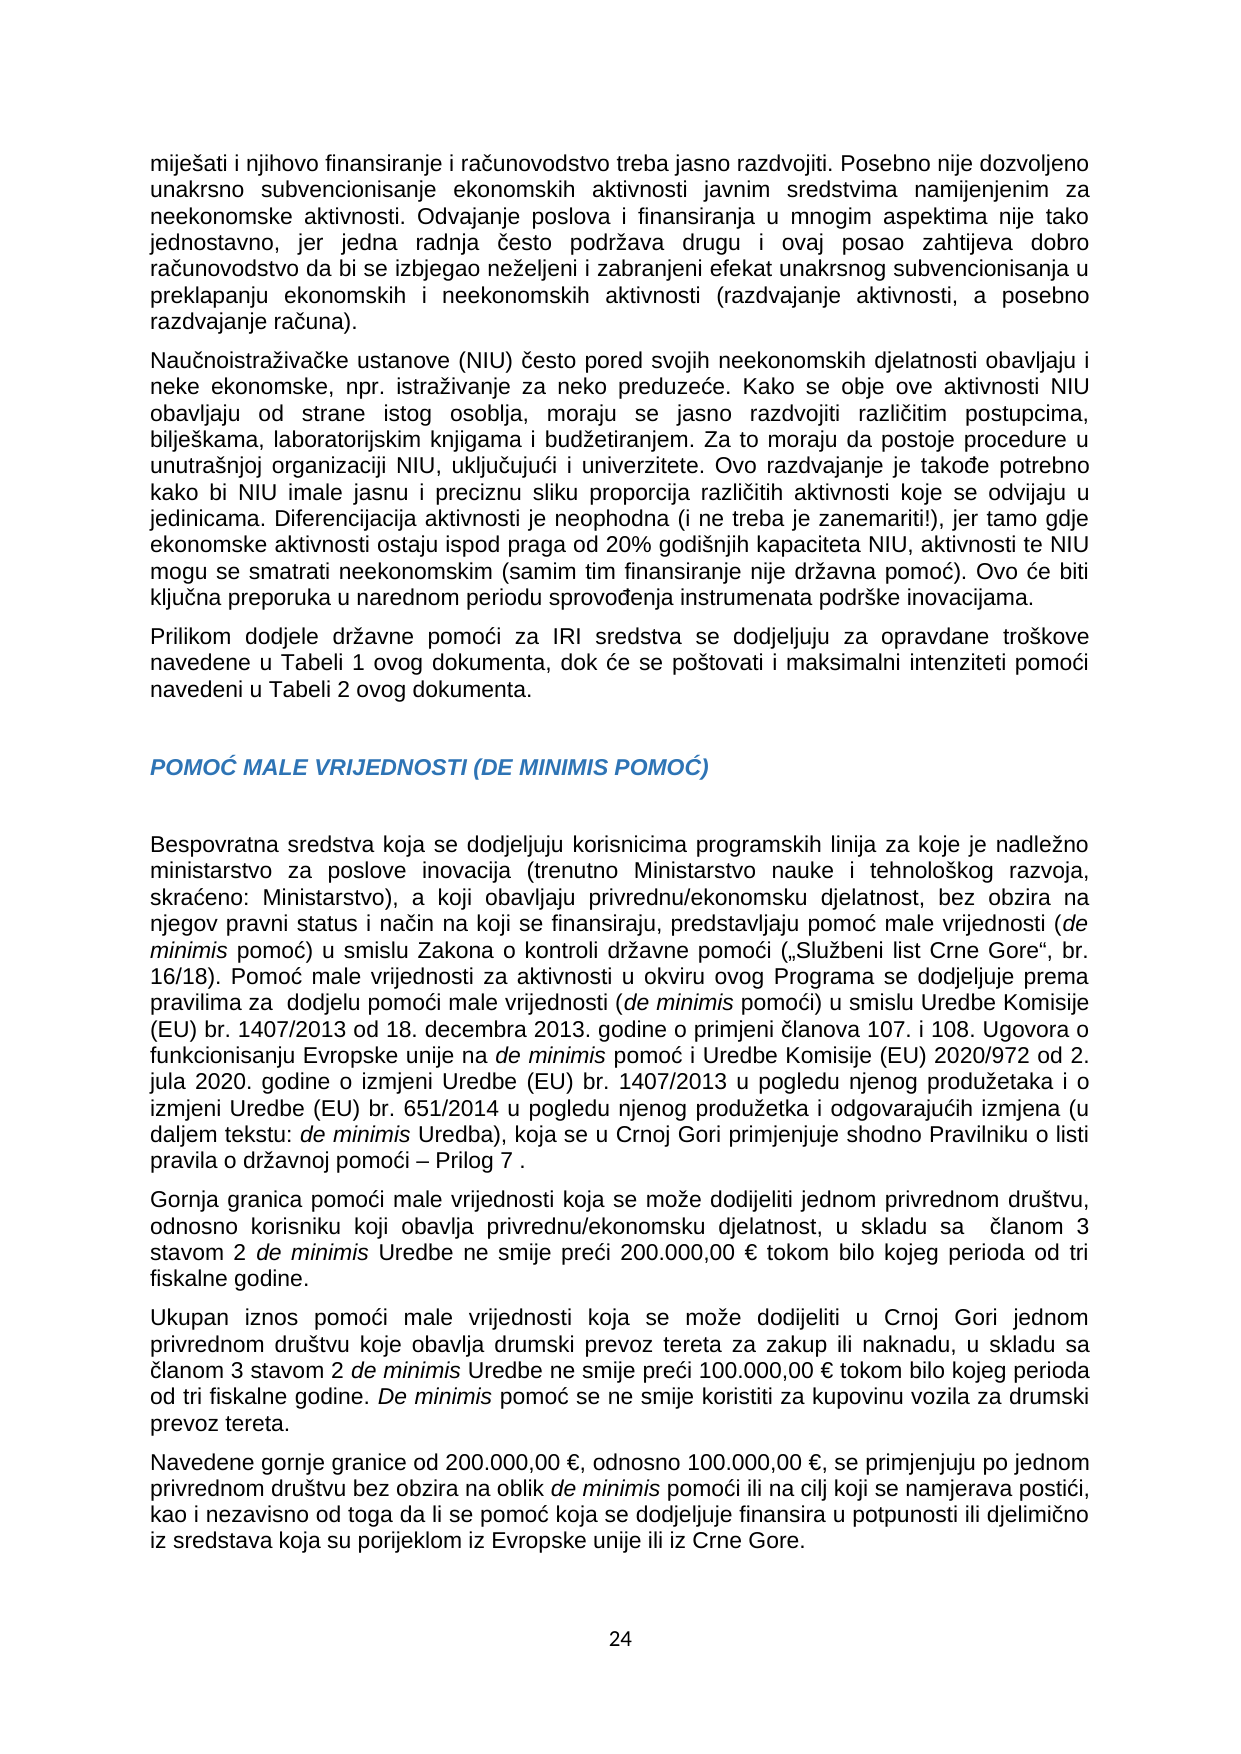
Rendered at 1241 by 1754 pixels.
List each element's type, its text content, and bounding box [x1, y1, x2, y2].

text Gornja granica pomoći male vrijednosti koja se može dodijeliti jednom privrednom društvu, odnosno korisniku koji obavlja privrednu/ekonomsku djelatnost, u skladu sa članom 3 stavom 2 de minimis Uredbe ne smije preći 200.000,00 € tokom bilo kojeg perioda od tri fiskalne godine. [150, 1186, 1090, 1292]
text Pomoć male vrijednosti (de minimis pomoć) [150, 753, 1090, 780]
text Ukupan iznos pomoći male vrijednosti koja se može dodijeliti u Crnoj Gori jednom privrednom društvu koje obavlja drumski prevoz tereta za zakup ili naknadu, u skladu sa članom 3 stavom 2 de minimis Uredbe ne smije preći 100.000,00 € tokom bilo kojeg perioda od tri fiskalne godine. De minimis pomoć se ne smije koristiti za kupovinu vozila za drumski prevoz tereta. [150, 1304, 1090, 1436]
text Navedene gornje granice od 200.000,00 €, odnosno 100.000,00 €, se primjenjuju po jednom privrednom društvu bez obzira na oblik de minimis pomoći ili na cilj koji se namjerava postići, kao i nezavisno od toga da li se pomoć koja se dodjeljuje finansira u potpunosti ili djelimično iz sredstava koja su porijeklom iz Evropske unije ili iz Crne Gore. [150, 1448, 1090, 1554]
text Naučnoistraživačke ustanove (NIU) često pored svojih neekonomskih djelatnosti obavljaju i neke ekonomske, npr. istraživanje za neko preduzeće. Kako se obje ove aktivnosti NIU obavljaju od strane istog osoblja, moraju se jasno razdvojiti različitim postupcima, bilješkama, laboratorijskim knjigama i budžetiranjem. Za to moraju da postoje procedure u unutrašnjoj organizaciji NIU, uključujući i univerzitete. Ovo razdvajanje je takođe potrebno kako bi NIU imale jasnu i preciznu sliku proporcija različitih aktivnosti koje se odvijaju u jedinicama. Diferencijacija aktivnosti je neophodna (i ne treba je zanemariti!), jer tamo gdje ekonomske aktivnosti ostaju ispod praga od 20% godišnjih kapaciteta NIU, aktivnosti te NIU mogu se smatrati neekonomskim (samim tim finansiranje nije državna pomoć). Ovo će biti ključna preporuka u narednom periodu sprovođenja instrumenata podrške inovacijama. [150, 347, 1090, 611]
text Prilikom dodjele državne pomoći za IRI sredstva se dodjeljuju za opravdane troškove navedene u Tabeli 1 ovog dokumenta, dok će se poštovati i maksimalni intenziteti pomoći navedeni u Tabeli 2 ovog dokumenta. [150, 623, 1090, 702]
text Bespovratna sredstva koja se dodjeljuju korisnicima programskih linija za koje je nadležno ministarstvo za poslove inovacija (trenutno Ministarstvo nauke i tehnološkog razvoja, skraćeno: Ministarstvo), a koji obavljaju privrednu/ekonomsku djelatnost, bez obzira na njegov pravni status i način na koji se finansiraju, predstavljaju pomoć male vrijednosti (de minimis pomoć) u smislu Zakona o kontroli državne pomoći („Službeni list Crne Gore“, br. 16/18). Pomoć male vrijednosti za aktivnosti u okviru ovog Programa se dodjeljuje prema pravilima za dodjelu pomoći male vrijednosti (de minimis pomoći) u smislu Uredbe Komisije (EU) br. 1407/2013 od 18. decembra 2013. godine o primjeni članova 107. i 108. Ugovora o funkcionisanju Evropske unije na de minimis pomoć i Uredbe Komisije (EU) 2020/972 od 2. jula 2020. godine o izmjeni Uredbe (EU) br. 1407/2013 u pogledu njenog produžetaka i o izmjeni Uredbe (EU) br. 651/2014 u pogledu njenog produžetka i odgovarajućih izmjena (u daljem tekstu: de minimis Uredba), koja se u Crnoj Gori primjenjuje shodno Pravilniku o listi pravila o državnoj pomoći – Prilog 7 . [150, 831, 1090, 1174]
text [150, 150, 1090, 334]
